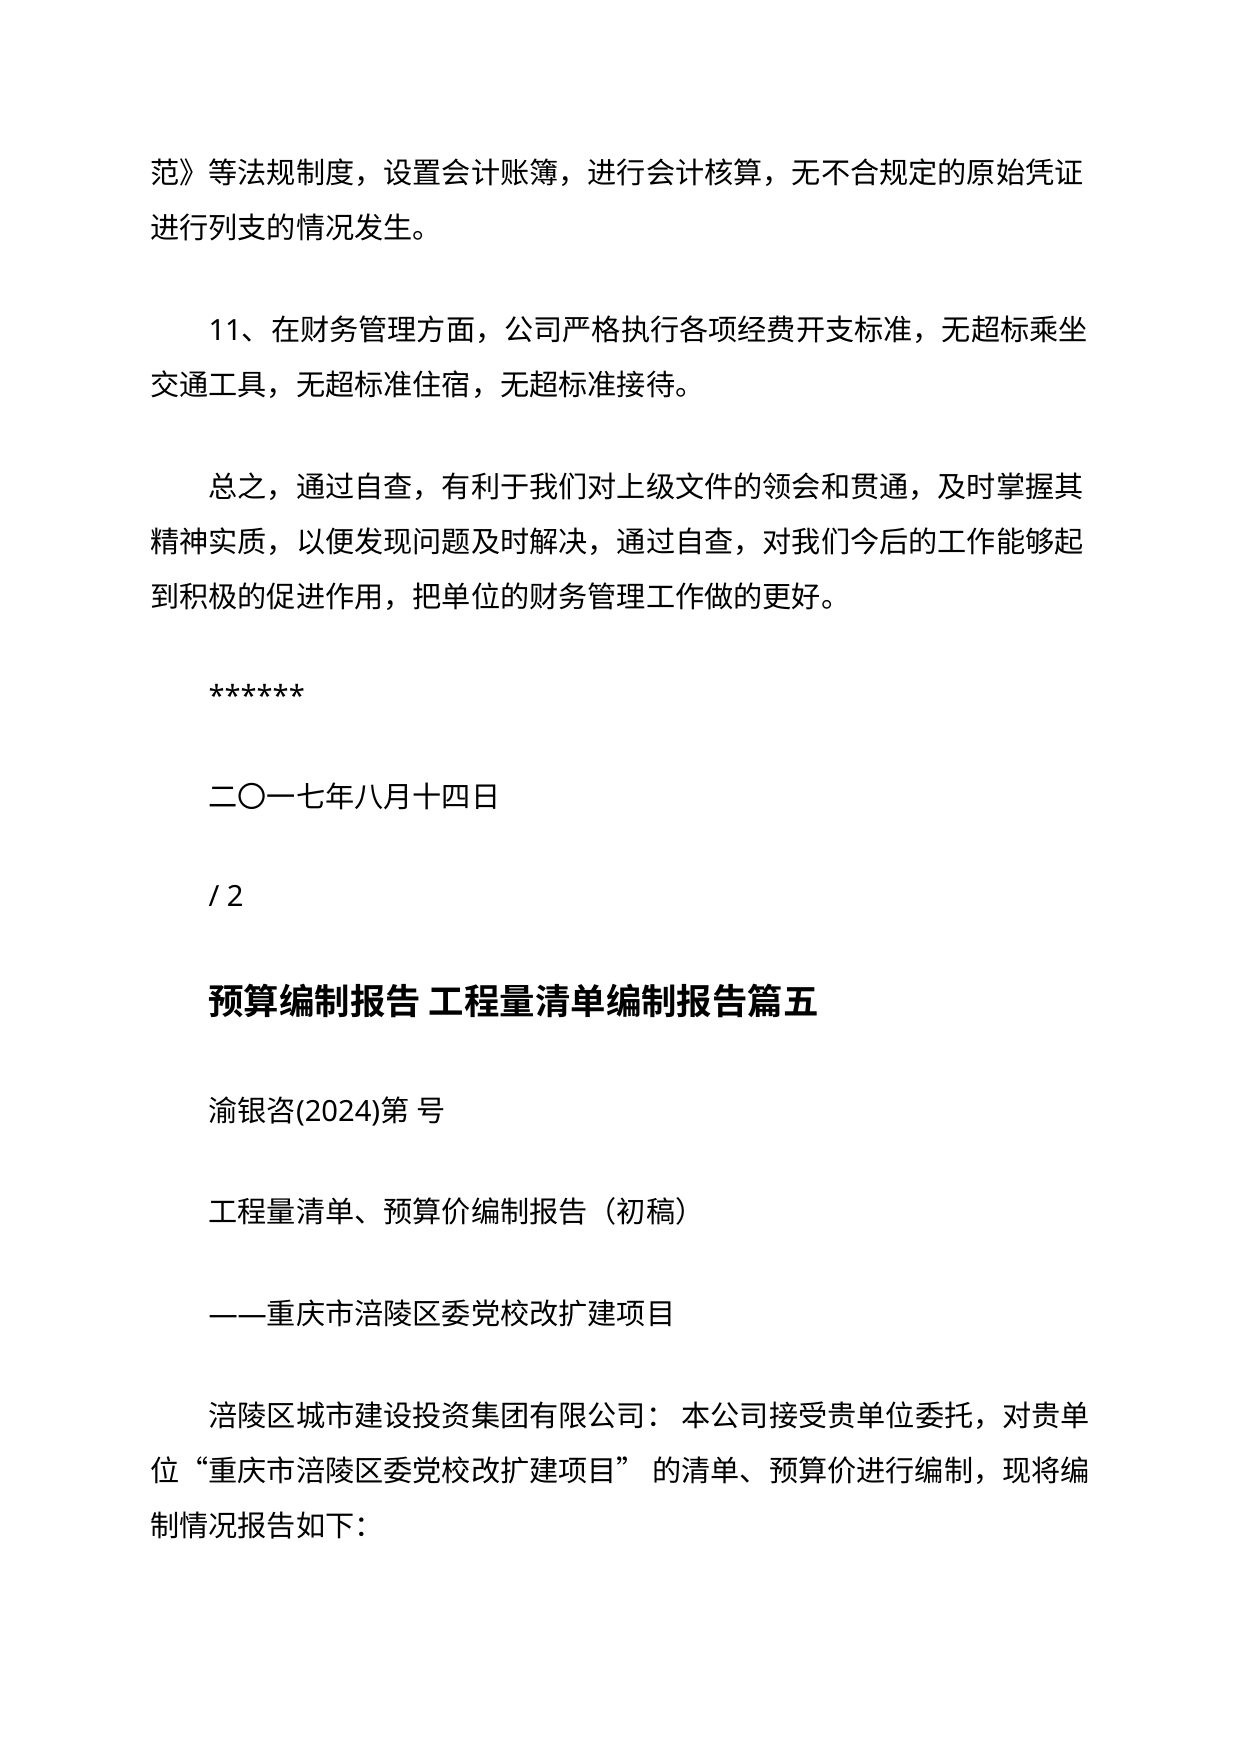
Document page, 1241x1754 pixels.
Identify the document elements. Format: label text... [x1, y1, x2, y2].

text 二〇一七年八月十四日 [150, 773, 1090, 816]
text ——重庆市涪陵区委党校改扩建项目 [150, 1291, 1090, 1333]
text 预算编制报告 工程量清单编制报告篇五 [150, 974, 1090, 1025]
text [150, 150, 1090, 247]
text / 2 [150, 875, 1090, 915]
text 工程量清单、预算价编制报告（初稿） [150, 1189, 1090, 1231]
text 渝银咨(2024)第 号 [150, 1087, 1090, 1129]
text 涪陵区城市建设投资集团有限公司： 本公司接受贵单位委托，对贵单位“重庆市涪陵区委党校改扩建项目” 的清单、预算价进行编制，现将编制情况报告如下： [150, 1393, 1090, 1545]
text 11、在财务管理方面，公司严格执行各项经费开支标准，无超标乘坐交通工具，无超标准住宿，无超标准接待。 [150, 307, 1090, 404]
text ****** [150, 675, 1090, 715]
text 总之，通过自查，有利于我们对上级文件的领会和贯通，及时掌握其精神实质，以便发现问题及时解决，通过自查，对我们今后的工作能够起到积极的促进作用，把单位的财务管理工作做的更好。 [150, 463, 1090, 616]
